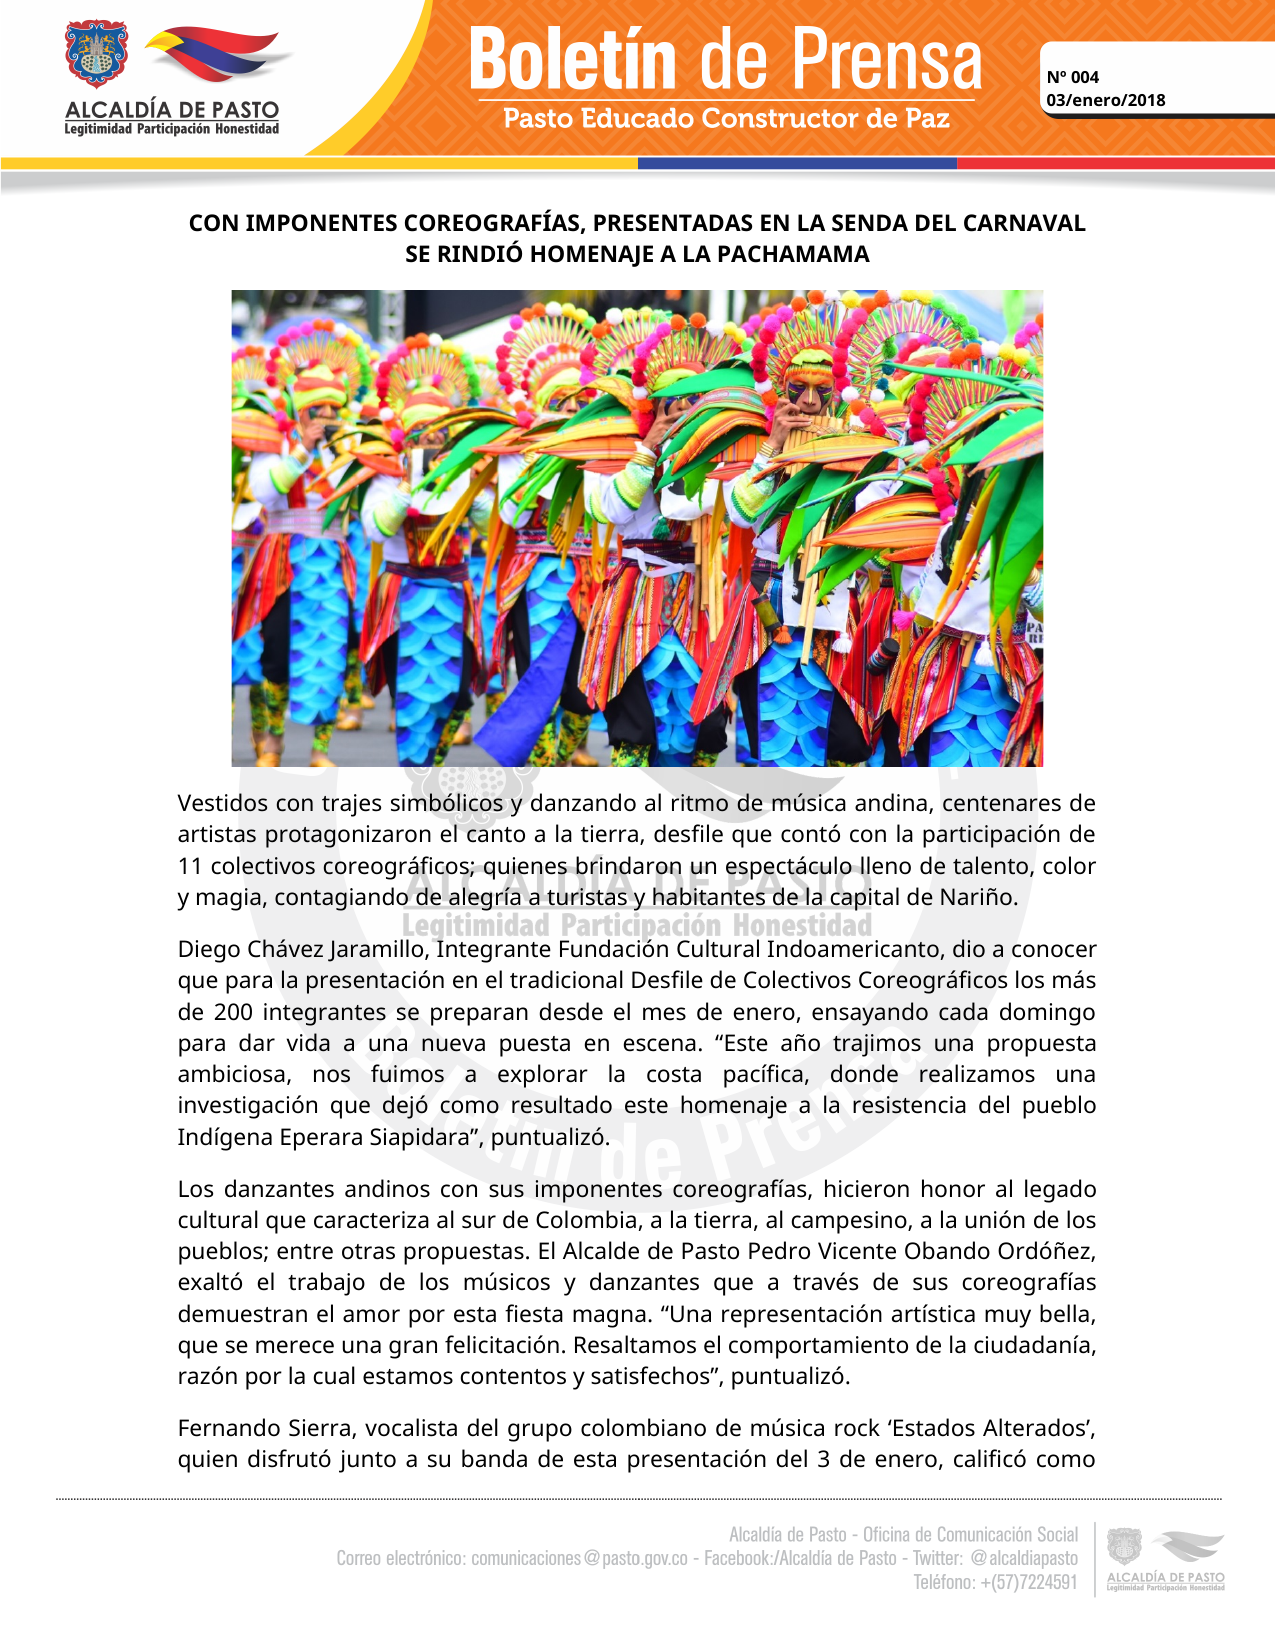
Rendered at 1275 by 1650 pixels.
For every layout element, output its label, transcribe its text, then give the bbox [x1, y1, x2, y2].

text Vestidos con trajes simbólicos y danzando al ritmo de música andina, centenares de artistas protagonizaron el canto a la tierra, desfile que contó con la participación de 11 colectivos coreográficos; quienes brindaron un espectáculo lleno de talento, color y magia, contagiando de alegría a turistas y habitantes de la capital de Nariño. [177, 787, 1098, 912]
text CON IMPONENTES COREOGRAFÍAS, PRESENTADAS EN LA SENDA DEL CARNAVAL SE RINDIÓ HOMENAJE A LA PACHAMAMA [177, 207, 1098, 269]
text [177, 1412, 1098, 1475]
picture [0, 0, 1275, 1638]
text Diego Chávez Jaramillo, Integrante Fundación Cultural Indoamericanto, dio a conocer que para la presentación en el tradicional Desfile de Colectivos Coreográficos los más de 200 integrantes se preparan desde el mes de enero, ensayando cada domingo para dar vida a una nueva puesta en escena. “Este año trajimos una propuesta ambiciosa, nos fuimos a explorar la costa pacífica, donde realizamos una investigación que dejó como resultado este homenaje a la resistencia del pueblo Indígena Eperara Siapidara”, puntualizó. [177, 933, 1098, 1152]
text Los danzantes andinos con sus imponentes coreografías, hicieron honor al legado cultural que caracteriza al sur de Colombia, a la tierra, al campesino, a la unión de los pueblos; entre otras propuestas. El Alcalde de Pasto Pedro Vicente Obando Ordóñez, exaltó el trabajo de los músicos y danzantes que a través de sus coreografías demuestran el amor por esta fiesta magna. “Una representación artística muy bella, que se merece una gran felicitación. Resaltamos el comportamiento de la ciudadanía, razón por la cual estamos contentos y satisfechos”, puntualizó. [177, 1173, 1098, 1391]
